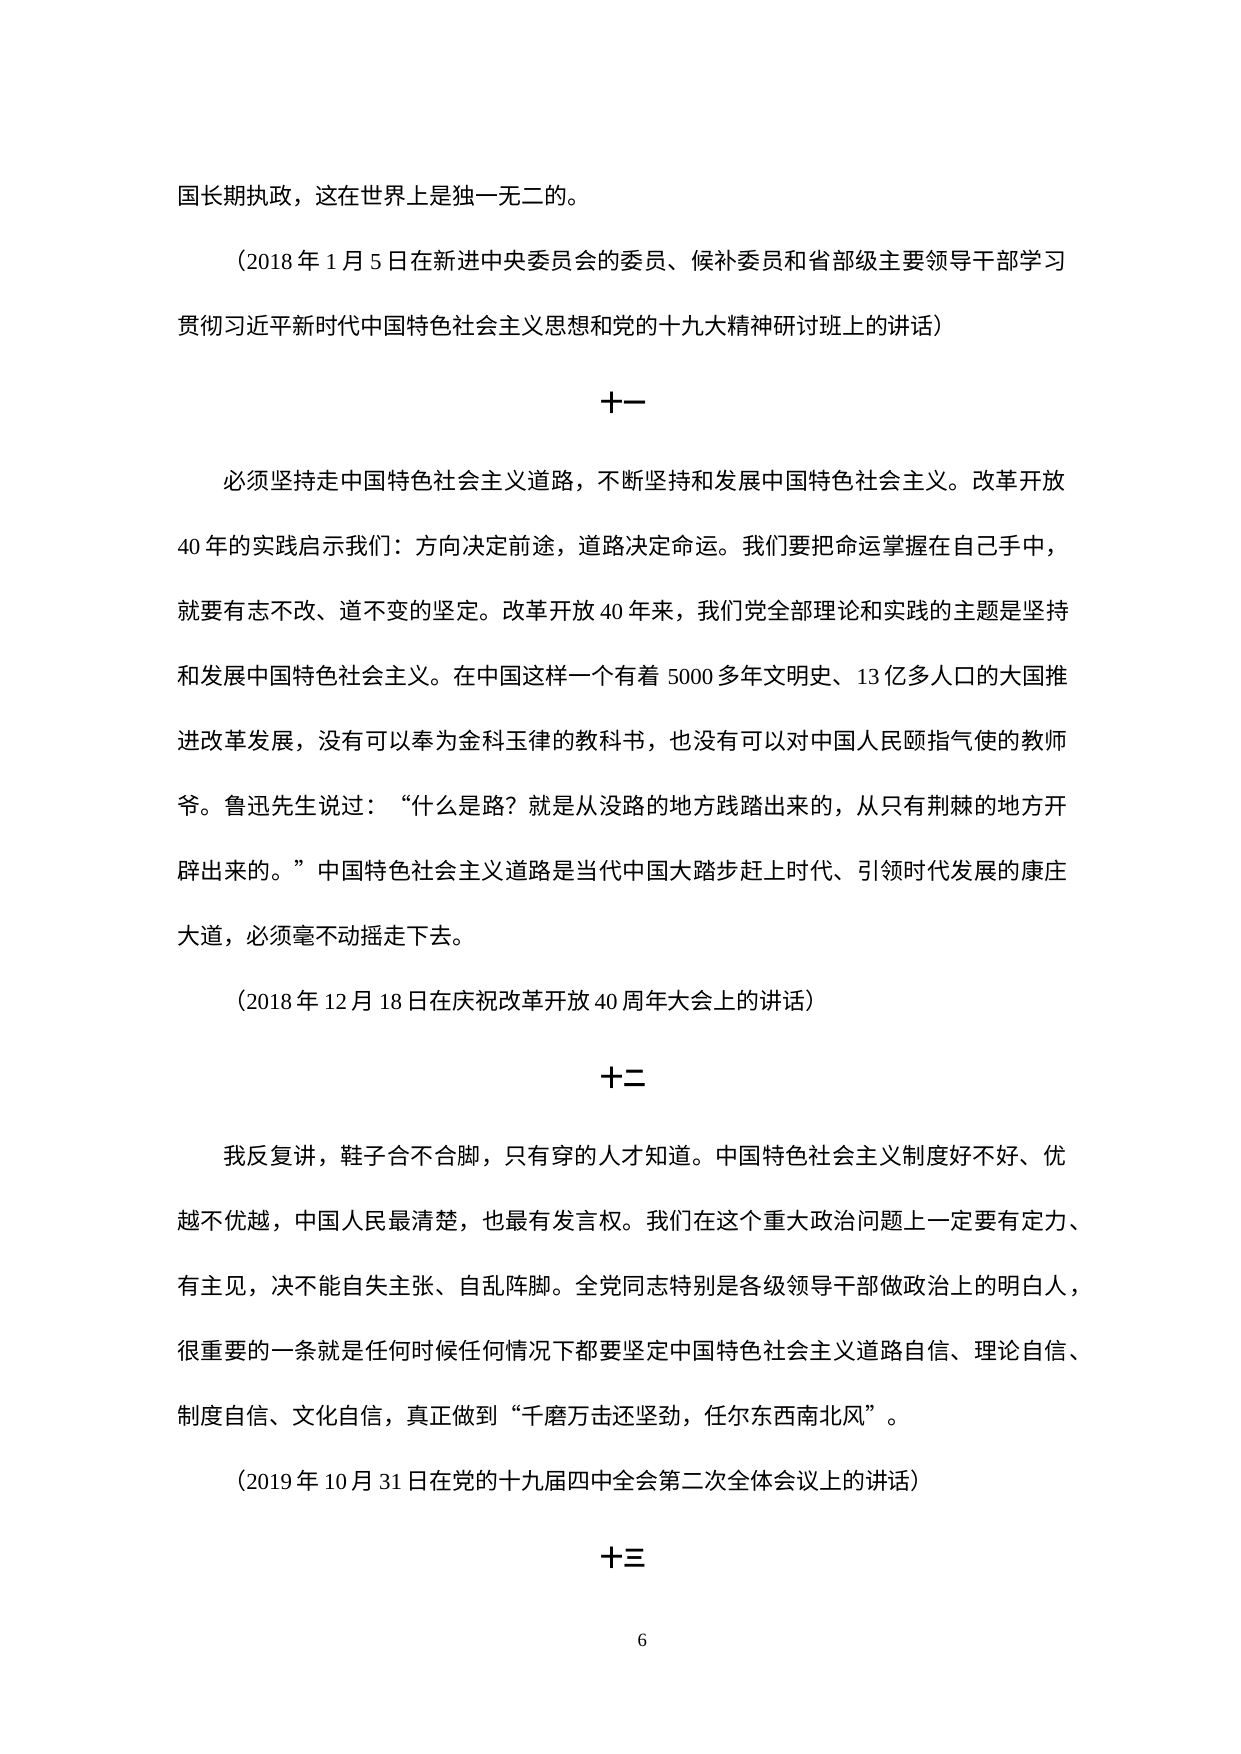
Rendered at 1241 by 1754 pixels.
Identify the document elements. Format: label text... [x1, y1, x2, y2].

text （2018年1月5日在新进中央委员会的委员、候补委员和省部级主要领导干部学习贯彻习近平新时代中国特色社会主义思想和党的十九大精神研讨班上的讲话） [177, 227, 1069, 357]
text （2019年10月31日在党的十九届四中全会第二次全体会议上的讲话） [177, 1447, 1069, 1512]
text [177, 162, 1069, 227]
text 十二 [177, 1044, 1069, 1109]
text 我反复讲，鞋子合不合脚，只有穿的人才知道。中国特色社会主义制度好不好、优越不优越，中国人民最清楚，也最有发言权。我们在这个重大政治问题上一定要有定力、有主见，决不能自失主张、自乱阵脚。全党同志特别是各级领导干部做政治上的明白人，很重要的一条就是任何时候任何情况下都要坚定中国特色社会主义道路自信、理论自信、制度自信、文化自信，真正做到“千磨万击还坚劲，任尔东西南北风”。 [177, 1122, 1069, 1447]
text （2018年12月18日在庆祝改革开放40周年大会上的讲话） [177, 967, 1069, 1032]
text 必须坚持走中国特色社会主义道路，不断坚持和发展中国特色社会主义。改革开放40年的实践启示我们：方向决定前途，道路决定命运。我们要把命运掌握在自己手中，就要有志不改、道不变的坚定。改革开放40年来，我们党全部理论和实践的主题是坚持和发展中国特色社会主义。在中国这样一个有着5000多年文明史、13亿多人口的大国推进改革发展，没有可以奉为金科玉律的教科书，也没有可以对中国人民颐指气使的教师爷。鲁迅先生说过：“什么是路？就是从没路的地方践踏出来的，从只有荆棘的地方开辟出来的。”中国特色社会主义道路是当代中国大踏步赶上时代、引领时代发展的康庄大道，必须毫不动摇走下去。 [177, 447, 1069, 967]
text 十一 [177, 369, 1069, 434]
text 十三 [177, 1524, 1069, 1589]
